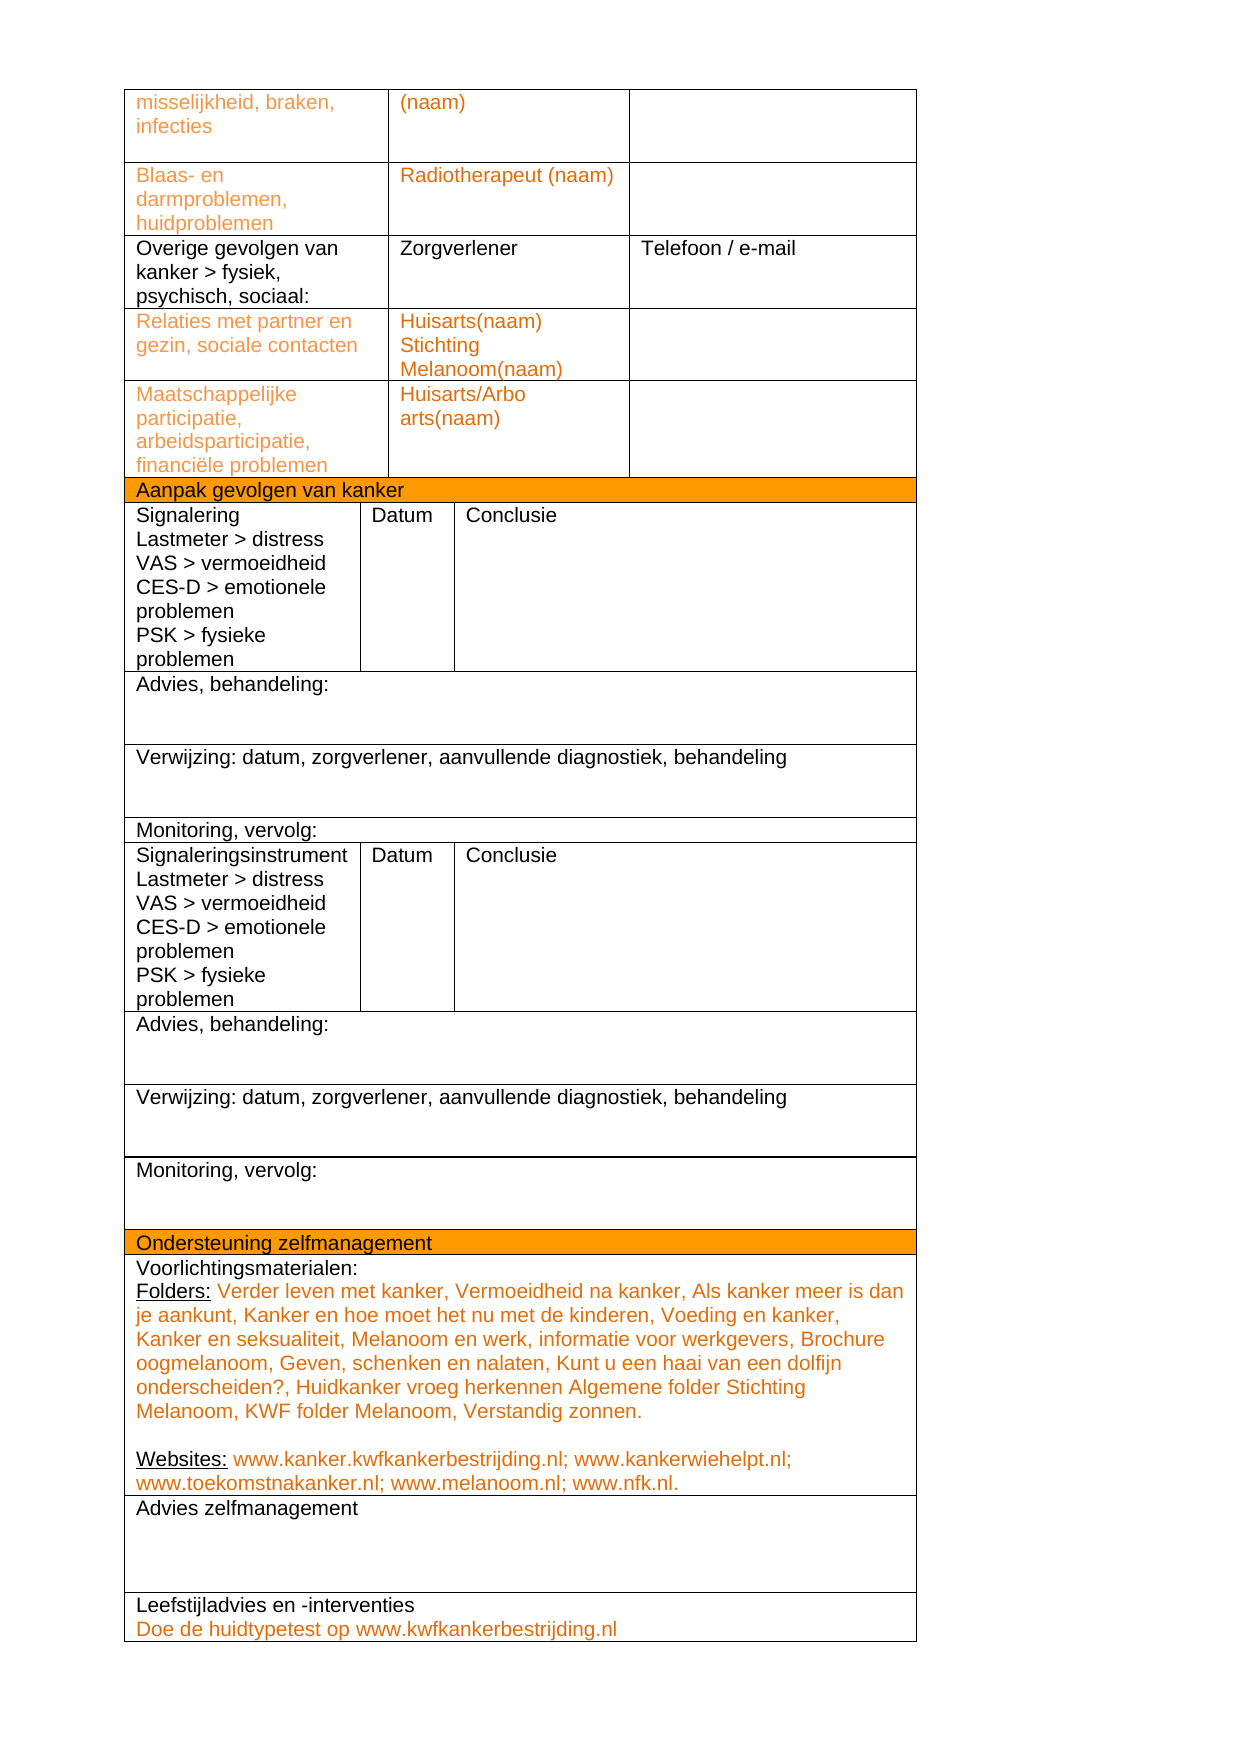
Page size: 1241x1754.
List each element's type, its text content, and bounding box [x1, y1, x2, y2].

table_cell Verwijzing: datum, zorgverlener, aanvullende diagnostiek, behandeling [125, 1085, 916, 1156]
table_cell Datum [361, 843, 454, 1011]
table_cell [630, 309, 916, 380]
table_cell Telefoon / e-mail [630, 236, 916, 307]
table_cell Verwijzing: datum, zorgverlener, aanvullende diagnostiek, behandeling [125, 745, 916, 817]
table_cell Ondersteuning zelfmanagement [125, 1230, 916, 1254]
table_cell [125, 1593, 916, 1641]
table_cell [630, 163, 916, 234]
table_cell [125, 90, 388, 162]
table_cell [630, 90, 916, 162]
table_cell Relaties met partner en gezin, sociale contacten [125, 309, 388, 380]
table_cell Signaleringsinstrument Lastmeter > distress VAS > vermoeidheid CES-D > emotionele problemen PSK > fysieke problemen [125, 843, 360, 1011]
table_cell Radiotherapeut (naam) [389, 163, 629, 234]
table_cell Advies, behandeling: [125, 1012, 916, 1083]
table_cell Conclusie [455, 843, 916, 1011]
table_cell Maatschappelijke participatie, arbeidsparticipatie, financiële problemen [125, 381, 388, 477]
table_cell Overige gevolgen van kanker > fysiek, psychisch, sociaal: [125, 236, 388, 307]
table_cell Advies zelfmanagement [125, 1496, 916, 1592]
table_cell Datum [361, 503, 454, 671]
table_cell Aanpak gevolgen van kanker [125, 478, 916, 502]
table_cell Advies, behandeling: [125, 672, 916, 744]
table_cell Signalering Lastmeter > distress VAS > vermoeidheid CES-D > emotionele problemen PSK > fysieke problemen [125, 503, 360, 671]
table_cell Voorlichtingsmaterialen: Folders: Verder leven met kanker, Vermoeidheid na kanker, Als kanker meer is dan je aankunt, Kanker en hoe moet het nu met de kinderen, Voeding en kanker, Kanker en seksualiteit, Melanoom en werk, informatie voor werkgevers, Brochure oogmelanoom, Geven, schenken en nalaten, Kunt u een haai van een dolfijn onderscheiden?, Huidkanker vroeg herkennen , KWF folder Melanoom, Verstandig zonnen. Websites: www.kanker.kwfkankerbestrijding.nl; www.kankerwiehelpt.nl; www.toekomstnakanker.nl; www.melanoom.nl; www.nfk.nl. [125, 1255, 916, 1495]
table_cell Huisarts(naam) Stichting Melanoom(naam) [389, 309, 629, 380]
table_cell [389, 90, 629, 162]
table_cell Conclusie [455, 503, 916, 671]
table_cell Monitoring, vervolg: [125, 1158, 916, 1229]
table_cell Zorgverlener [389, 236, 629, 307]
table_cell Huisarts/Arbo arts(naam) [389, 381, 629, 477]
table_cell Blaas- en darmproblemen, huidproblemen [125, 163, 388, 234]
table_cell [630, 381, 916, 477]
table_cell Monitoring, vervolg: [125, 818, 916, 842]
